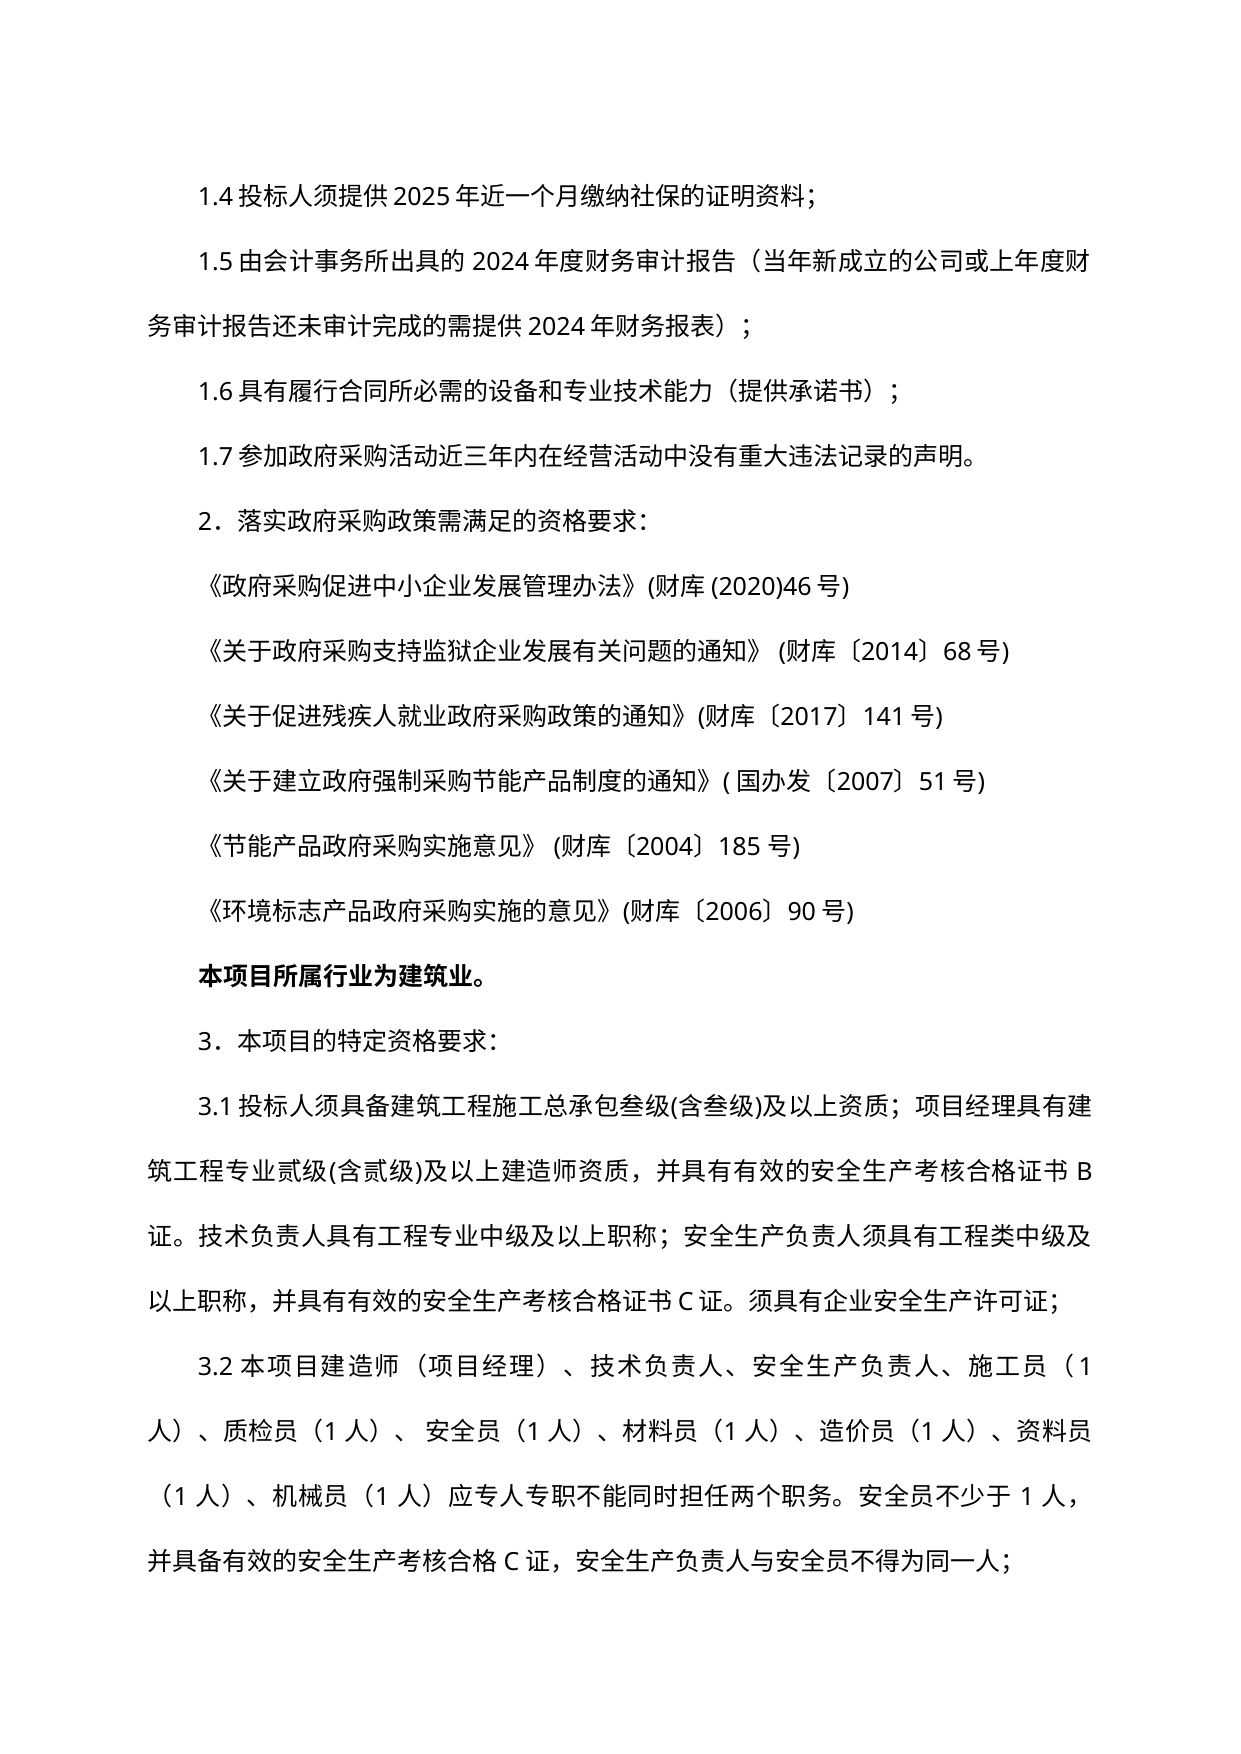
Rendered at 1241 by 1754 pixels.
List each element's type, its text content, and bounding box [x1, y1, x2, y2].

list 《节能产品政府采购实施意见》 (财库〔2004〕185 号) [148, 812, 1093, 877]
list 《关于政府采购支持监狱企业发展有关问题的通知》 (财库〔2014〕68号) [148, 617, 1093, 682]
list 《政府采购促进中小企业发展管理办法》(财库 (2020)46号) [148, 552, 1093, 617]
list 1.7参加政府采购活动近三年内在经营活动中没有重大违法记录的声明。 [148, 422, 1093, 487]
list 本项目所属行业为建筑业。 [148, 942, 1093, 1007]
list 3.2本项目建造师（项目经理）、技术负责人、安全生产负责人、施工员（1 人）、质检员（1 人）、 安全员（1 人）、材料员（1 人）、造价员（1 人）、资料员（1 人）、机械员（1 人）应专人专职不能同时担任两个职务。安全员不少于 1 人， 并具备有效的安全生产考核合格 C 证，安全生产负责人与安全员不得为同一人； [148, 1332, 1093, 1592]
list 3.1投标人须具备建筑工程施工总承包叁级(含叁级)及以上资质；项目经理具有建筑工程专业贰级(含贰级)及以上建造师资质，并具有有效的安全生产考核合格证书B证。技术负责人具有工程专业中级及以上职称；安全生产负责人须具有工程类中级及以上职称，并具有有效的安全生产考核合格证书C证。须具有企业安全生产许可证； [148, 1072, 1093, 1332]
list 1.6具有履行合同所必需的设备和专业技术能力（提供承诺书）； [148, 357, 1093, 422]
list 《关于建立政府强制采购节能产品制度的通知》( 国办发〔2007〕51号) [148, 747, 1093, 812]
text 3．本项目的特定资格要求： [148, 1007, 1093, 1072]
list 《环境标志产品政府采购实施的意见》(财库〔2006〕90号) [148, 877, 1093, 942]
list 1.4投标人须提供2025年近一个月缴纳社保的证明资料； [148, 162, 1093, 227]
list 1.5由会计事务所出具的2024年度财务审计报告（当年新成立的公司或上年度财务审计报告还未审计完成的需提供2024年财务报表）； [148, 227, 1093, 357]
list 《关于促进残疾人就业政府采购政策的通知》(财库〔2017〕141号) [148, 682, 1093, 747]
text 2．落实政府采购政策需满足的资格要求： [148, 487, 1093, 552]
